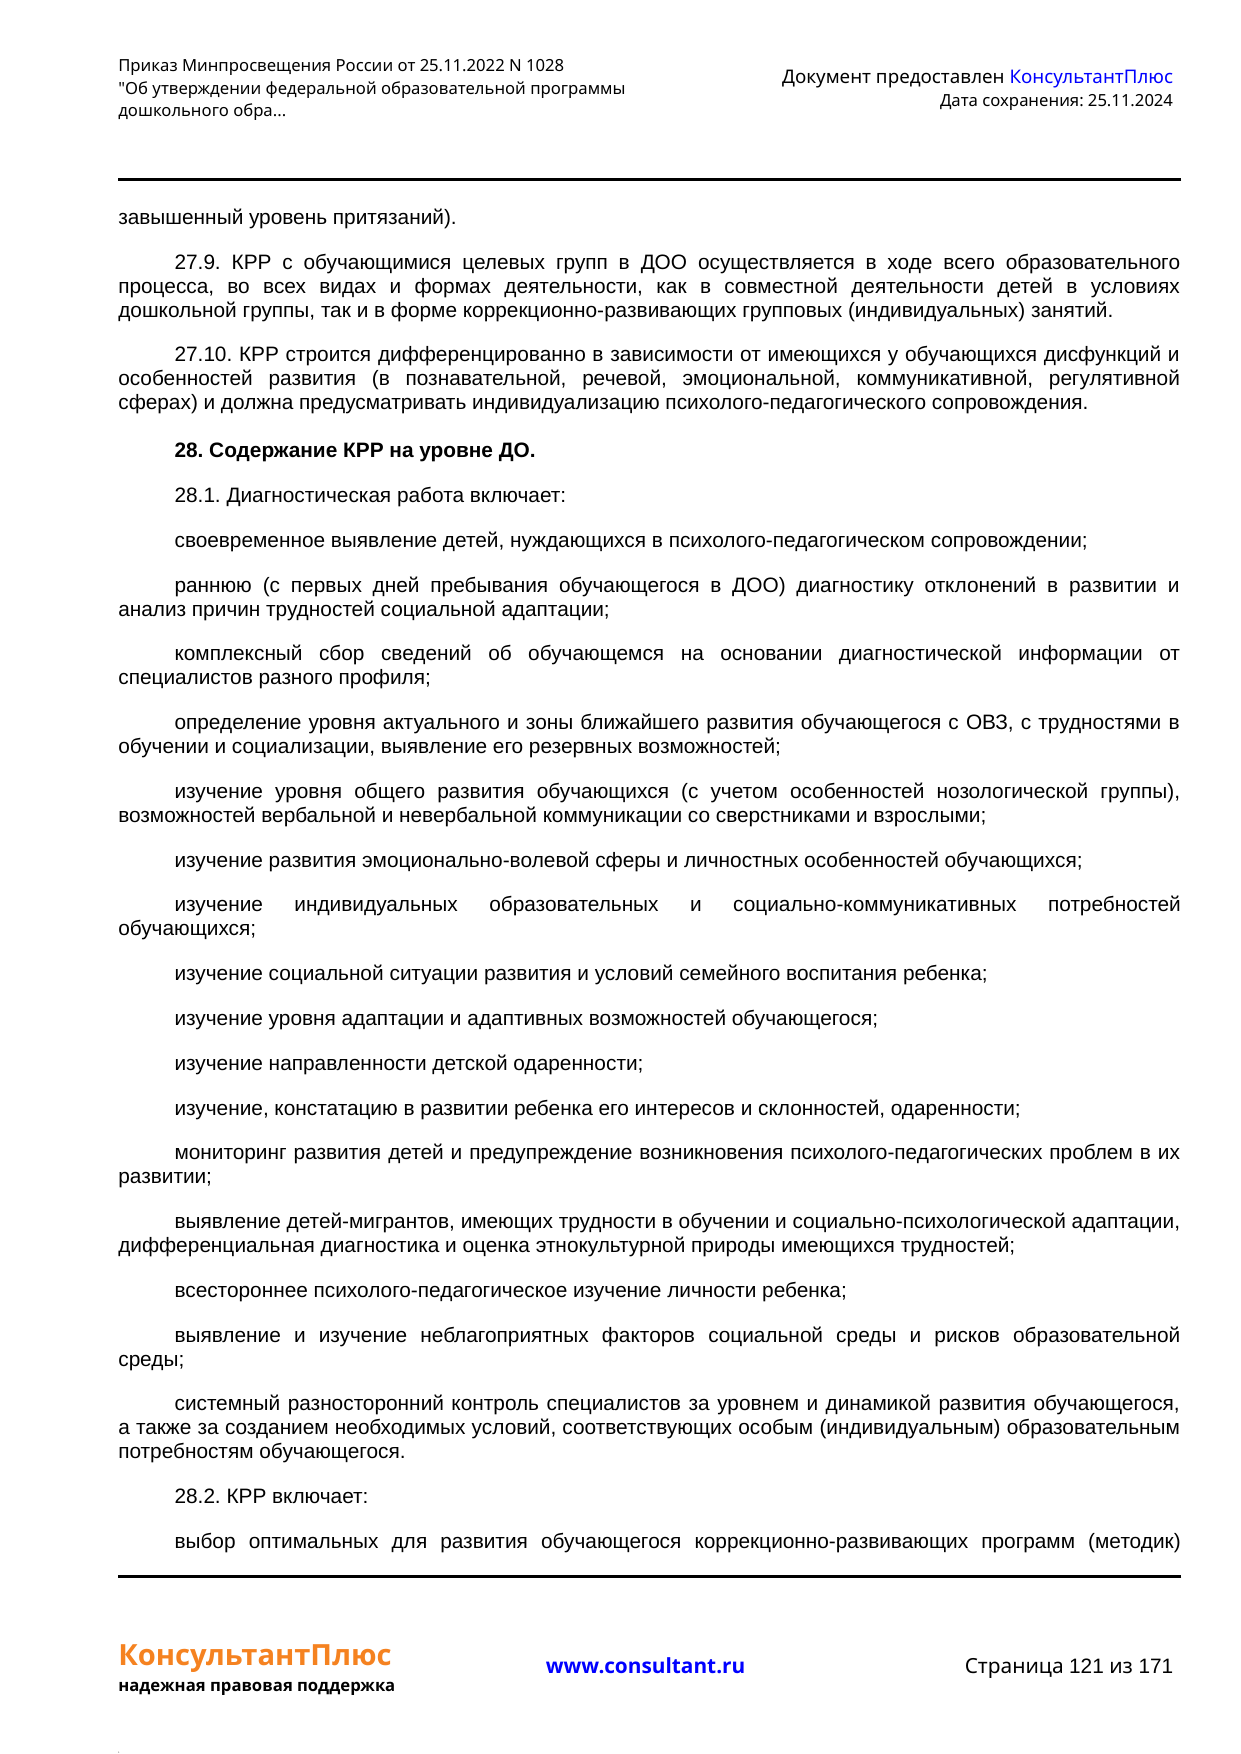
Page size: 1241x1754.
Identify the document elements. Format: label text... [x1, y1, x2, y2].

title 28. Содержание КРР на уровне ДО. [118, 438, 1181, 462]
text определение уровня актуального и зоны ближайшего развития обучающегося с ОВЗ, с трудностями в обучении и социализации, выявление его резервных возможностей; [118, 710, 1181, 758]
text 28.2. КРР включает: [118, 1484, 1181, 1508]
text раннюю (с первых дней пребывания обучающегося в ДОО) диагностику отклонений в развитии и анализ причин трудностей социальной адаптации; [118, 572, 1181, 620]
text 27.10. КРР строится дифференцированно в зависимости от имеющихся у обучающихся дисфункций и особенностей развития (в познавательной, речевой, эмоциональной, коммуникативной, регулятивной сферах) и должна предусматривать индивидуализацию психолого-педагогического сопровождения. [118, 342, 1181, 414]
text своевременное выявление детей, нуждающихся в психолого-педагогическом сопровождении; [118, 528, 1181, 552]
text изучение социальной ситуации развития и условий семейного воспитания ребенка; [118, 961, 1181, 985]
text изучение уровня адаптации и адаптивных возможностей обучающегося; [118, 1006, 1181, 1030]
text изучение направленности детской одаренности; [118, 1051, 1181, 1074]
text комплексный сбор сведений об обучающемся на основании диагностической информации от специалистов разного профиля; [118, 641, 1181, 689]
text изучение, констатацию в развитии ребенка его интересов и склонностей, одаренности; [118, 1095, 1181, 1119]
text 28.1. Диагностическая работа включает: [118, 483, 1181, 507]
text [118, 205, 1181, 229]
text всестороннее психолого-педагогическое изучение личности ребенка; [118, 1278, 1181, 1302]
text 27.9. КРР с обучающимися целевых групп в ДОО осуществляется в ходе всего образовательного процесса, во всех видах и формах деятельности, как в совместной деятельности детей в условиях дошкольной группы, так и в форме коррекционно-развивающих групповых (индивидуальных) занятий. [118, 249, 1181, 321]
text выявление детей-мигрантов, имеющих трудности в обучении и социально-психологической адаптации, дифференциальная диагностика и оценка этнокультурной природы имеющихся трудностей; [118, 1209, 1181, 1257]
text выявление и изучение неблагоприятных факторов социальной среды и рисков образовательной среды; [118, 1322, 1181, 1370]
text изучение развития эмоционально-волевой сферы и личностных особенностей обучающихся; [118, 847, 1181, 871]
text мониторинг развития детей и предупреждение возникновения психолого-педагогических проблем в их развитии; [118, 1140, 1181, 1188]
text изучение уровня общего развития обучающихся (с учетом особенностей нозологической группы), возможностей вербальной и невербальной коммуникации со сверстниками и взрослыми; [118, 779, 1181, 827]
text изучение индивидуальных образовательных и социально-коммуникативных потребностей обучающихся; [118, 892, 1181, 940]
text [118, 1529, 1181, 1553]
text системный разносторонний контроль специалистов за уровнем и динамикой развития обучающегося, а также за созданием необходимых условий, соответствующих особым (индивидуальным) образовательным потребностям обучающегося. [118, 1391, 1181, 1463]
